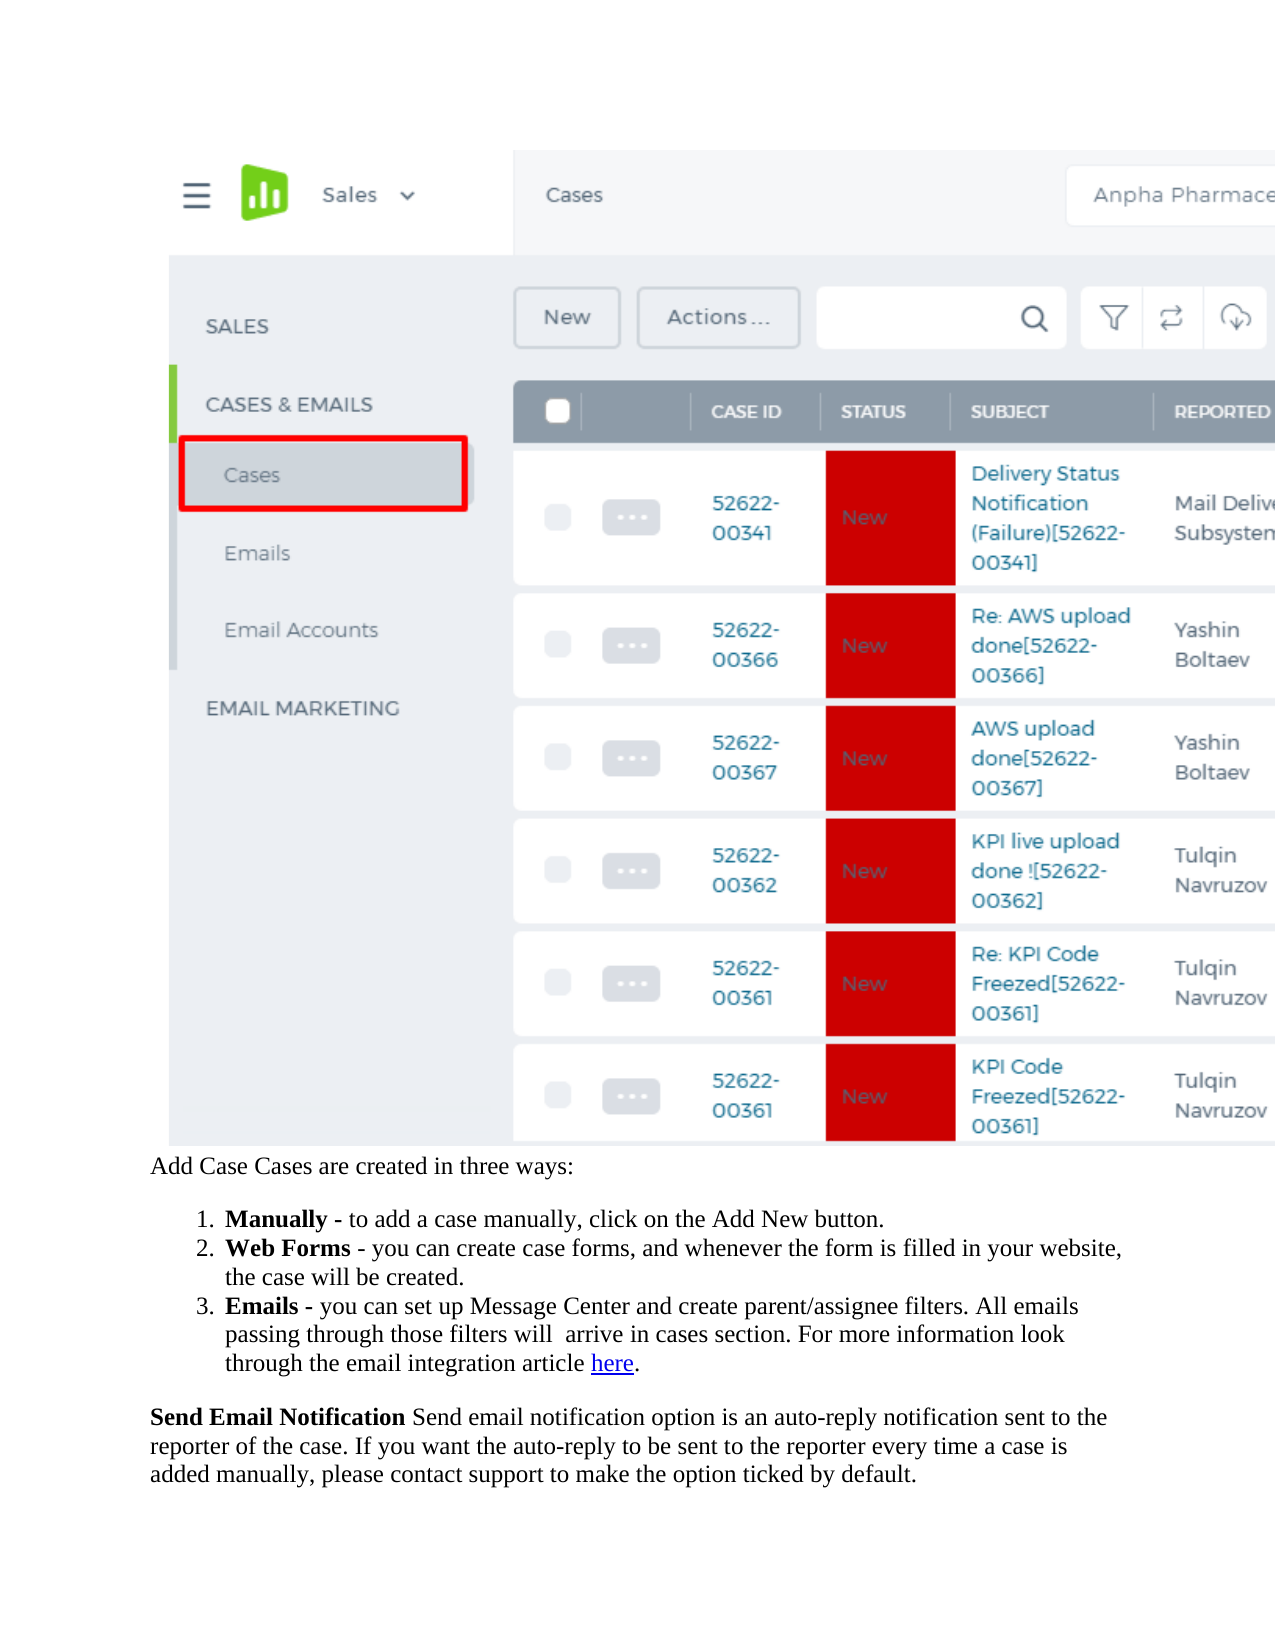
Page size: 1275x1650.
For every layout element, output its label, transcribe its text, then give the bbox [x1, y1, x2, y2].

list Web Forms - you can create case forms, and whenever the form is filled in your website, the case will be created. [196, 1233, 1125, 1291]
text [150, 1402, 1125, 1488]
picture [168, 150, 1275, 1146]
list Emails - you can set up Message Center and create parent/assignee filters. All emails passing through those filters will arrive in cases section. For more information look through the email integration article here. [196, 1291, 1125, 1377]
list Manually - to add a case manually, click on the Add New button. [196, 1204, 1125, 1233]
